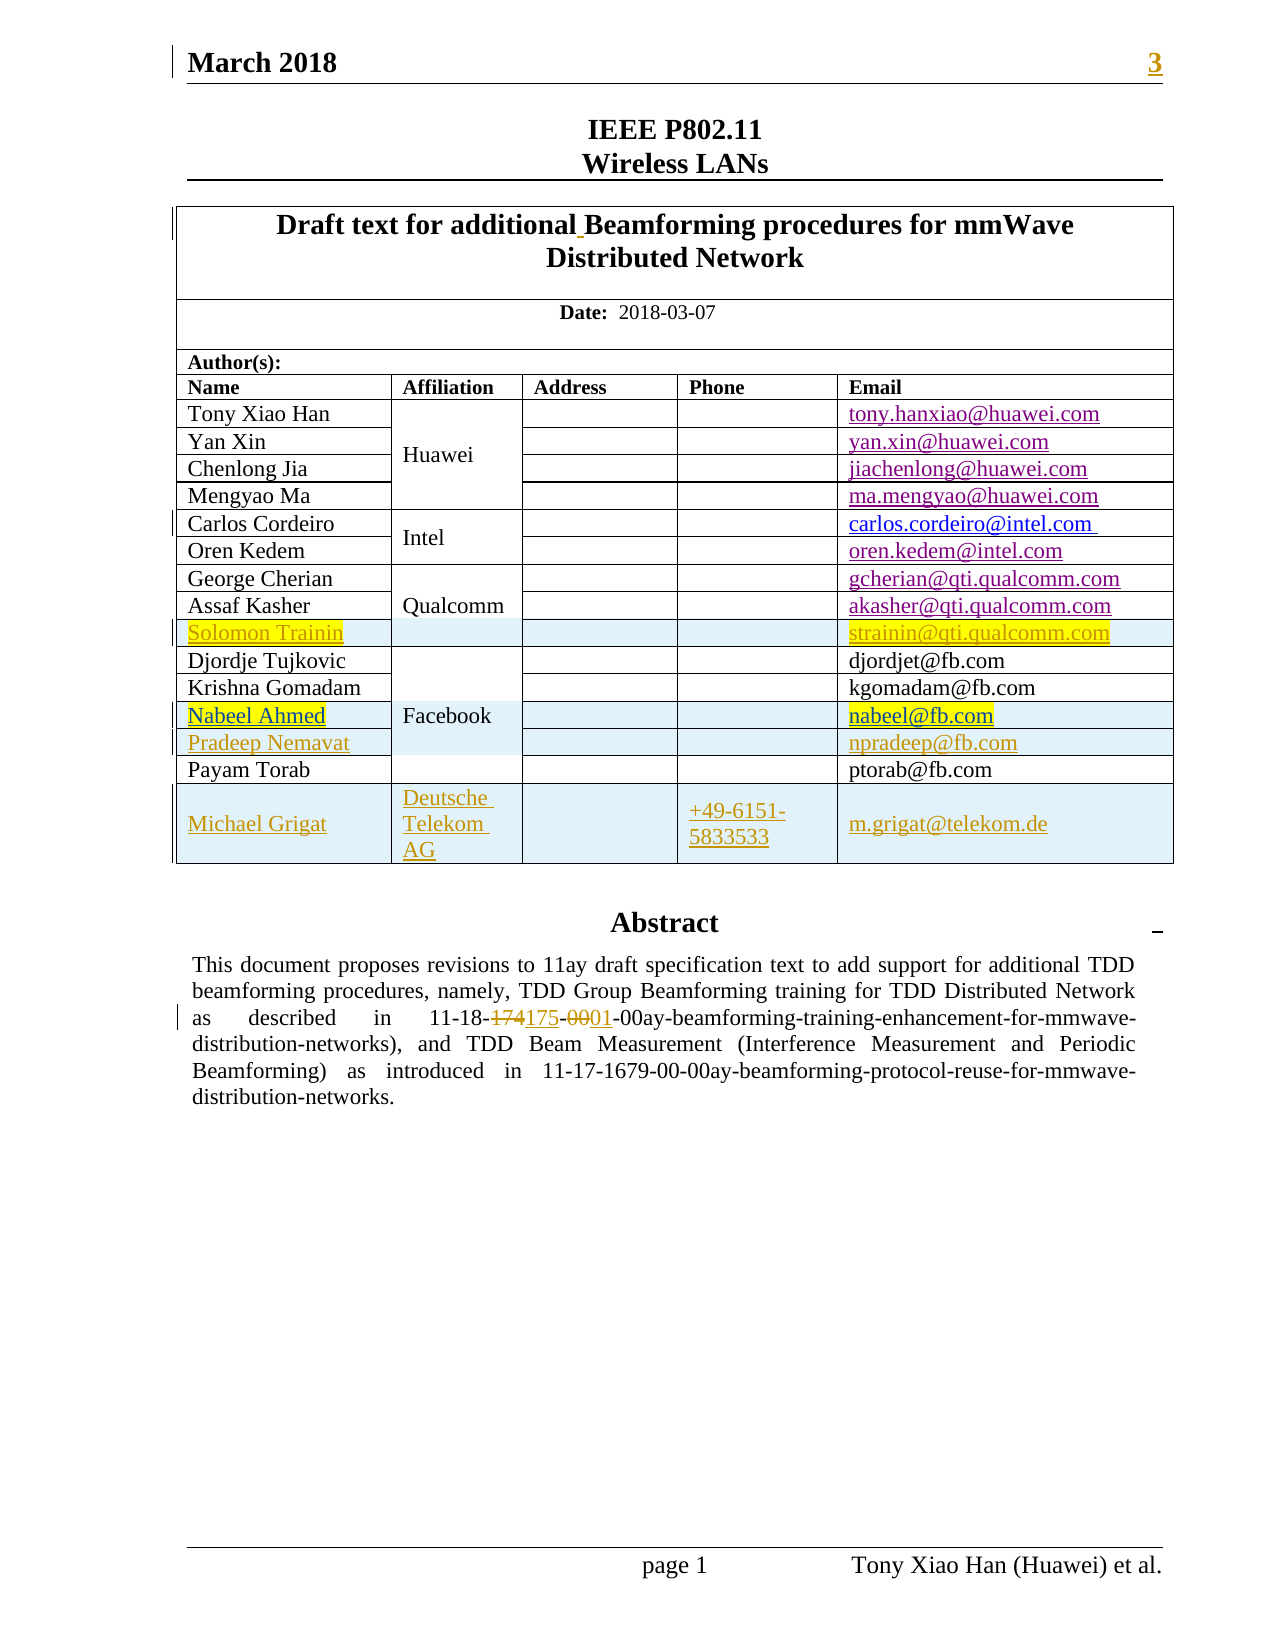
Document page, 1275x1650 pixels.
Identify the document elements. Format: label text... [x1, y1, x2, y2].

table_cell jiachenlong@huawei.com [838, 455, 1173, 481]
table_cell [678, 510, 837, 536]
table_cell Author(s): [177, 350, 1173, 374]
table_cell ma.mengyao@huawei.com [838, 483, 1173, 509]
table_cell [678, 756, 837, 783]
table_cell [678, 428, 837, 454]
table_cell [523, 756, 677, 783]
table_cell Qualcomm [392, 565, 522, 646]
table_cell Carlos Cordeiro [177, 510, 391, 536]
table_cell [523, 483, 677, 509]
table_cell [678, 483, 837, 509]
table_cell [523, 647, 677, 673]
table_cell Krishna Gomadam [177, 674, 391, 701]
table_cell djordjet@fb.com [838, 647, 1173, 673]
table_cell kgomadam@fb.com [838, 674, 1173, 701]
table_cell Assaf Kasher [177, 592, 391, 618]
table_cell Yan Xin [177, 428, 391, 454]
table_cell ptorab@fb.com [838, 756, 1173, 783]
table_cell George Cherian [177, 565, 391, 591]
table_cell tony.hanxiao@huawei.com [838, 400, 1173, 427]
table_cell [523, 428, 677, 454]
table_cell [523, 537, 677, 564]
table_cell [523, 565, 677, 591]
table_cell Oren Kedem [177, 537, 391, 564]
table_cell [678, 537, 837, 564]
table_cell akasher@qti.qualcomm.com [838, 592, 1173, 618]
table_cell Email [838, 375, 1173, 399]
table_cell Huawei [392, 400, 522, 509]
table_cell [523, 400, 677, 427]
table_cell yan.xin@huawei.com [838, 428, 1173, 454]
table_cell [678, 592, 837, 618]
table_cell [523, 455, 677, 481]
table_cell Mengyao Ma [177, 483, 391, 509]
table_cell Facebook [392, 647, 522, 783]
text IEEE P802.11 Wireless LANs [187, 112, 1163, 179]
table_cell Address [523, 375, 677, 399]
table_cell Affiliation [392, 375, 522, 399]
table_cell Payam Torab [177, 756, 391, 783]
table_cell Tony Xiao Han [177, 400, 391, 427]
table_cell [678, 455, 837, 481]
table_cell oren.kedem@intel.com [838, 537, 1173, 564]
table_cell [523, 674, 677, 701]
table_cell Name [177, 375, 391, 399]
table_cell Date: 2018-03-07 [177, 300, 1173, 349]
table_header Draft text for additionalBeamforming procedures for mmWave Distributed Network [177, 207, 1173, 299]
table_cell [523, 510, 677, 536]
table_cell Intel [392, 510, 522, 564]
table_cell Phone [678, 375, 837, 399]
table_cell carlos.cordeiro@intel.com [838, 510, 1173, 536]
table_cell Djordje Tujkovic [177, 647, 391, 673]
table_cell Chenlong Jia [177, 455, 391, 481]
table_cell [678, 674, 837, 701]
table_cell [678, 647, 837, 673]
table_cell [523, 592, 677, 618]
table_cell [678, 565, 837, 591]
table_cell [678, 400, 837, 427]
table_cell gcherian@qti.qualcomm.com [838, 565, 1173, 591]
